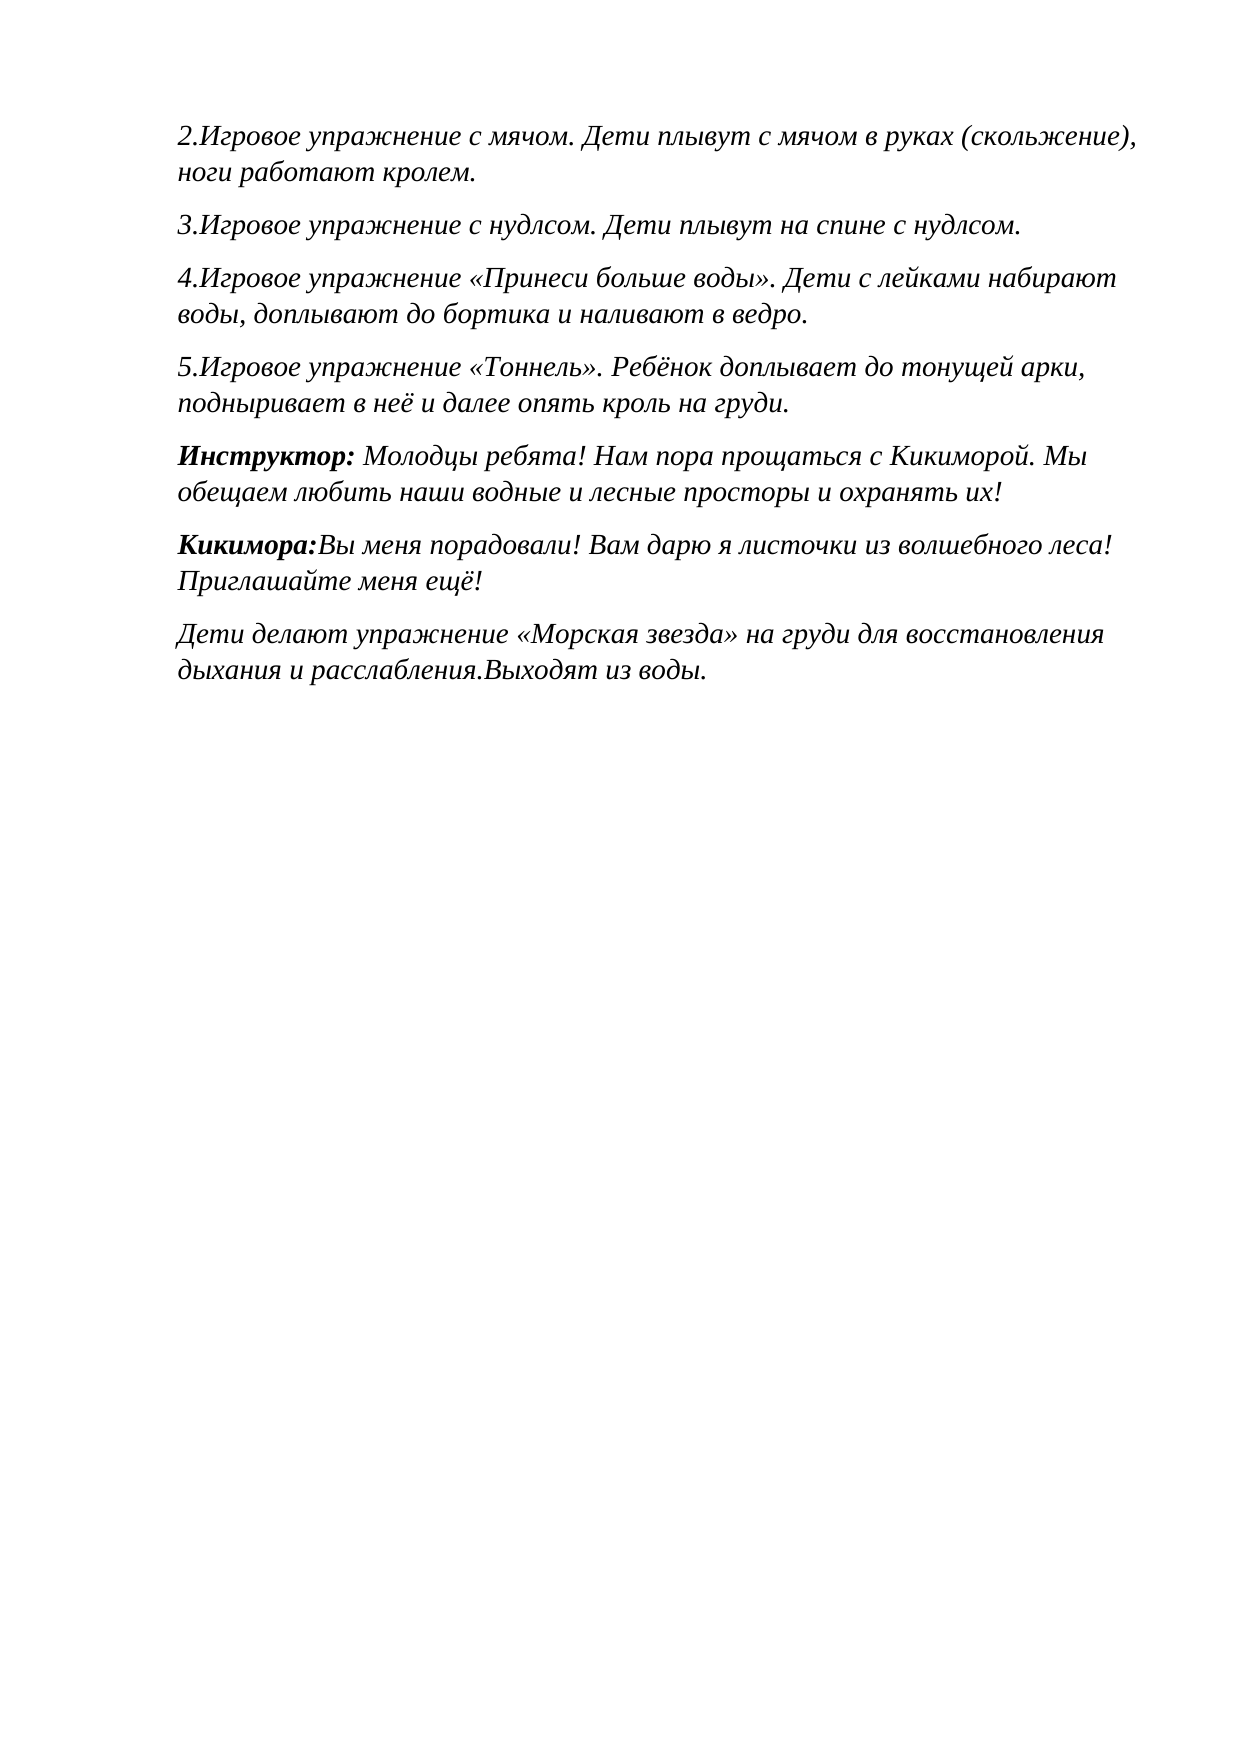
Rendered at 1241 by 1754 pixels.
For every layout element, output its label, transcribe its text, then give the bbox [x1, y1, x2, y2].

text 2.Игровое упражнение с мячом. Дети плывут с мячом в руках (скольжение), ноги работают кролем. [177, 118, 1152, 188]
text 3.Игровое упражнение с нудлсом. Дети плывут на спине с нудлсом. [177, 207, 1152, 241]
text 5.Игровое упражнение «Тоннель». Ребёнок доплывает до тонущей арки, подныривает в неё и далее опять кроль на груди. [177, 349, 1152, 418]
text Дети делают упражнение «Морская звезда» на груди для восстановления дыхания и расслабления.Выходят из воды. [177, 616, 1152, 685]
text 4.Игровое упражнение «Принеси больше воды». Дети с лейками набирают воды, доплывают до бортика и наливают в ведро. [177, 260, 1152, 329]
text Кикимора:Вы меня порадовали! Вам дарю я листочки из волшебного леса!Приглашайте меня ещё! [177, 527, 1152, 596]
text Инструктор: Молодцы ребята! Нам пора прощаться с Кикиморой. Мы обещаем любить наши водные и лесные просторы и охранять их! [177, 438, 1152, 507]
